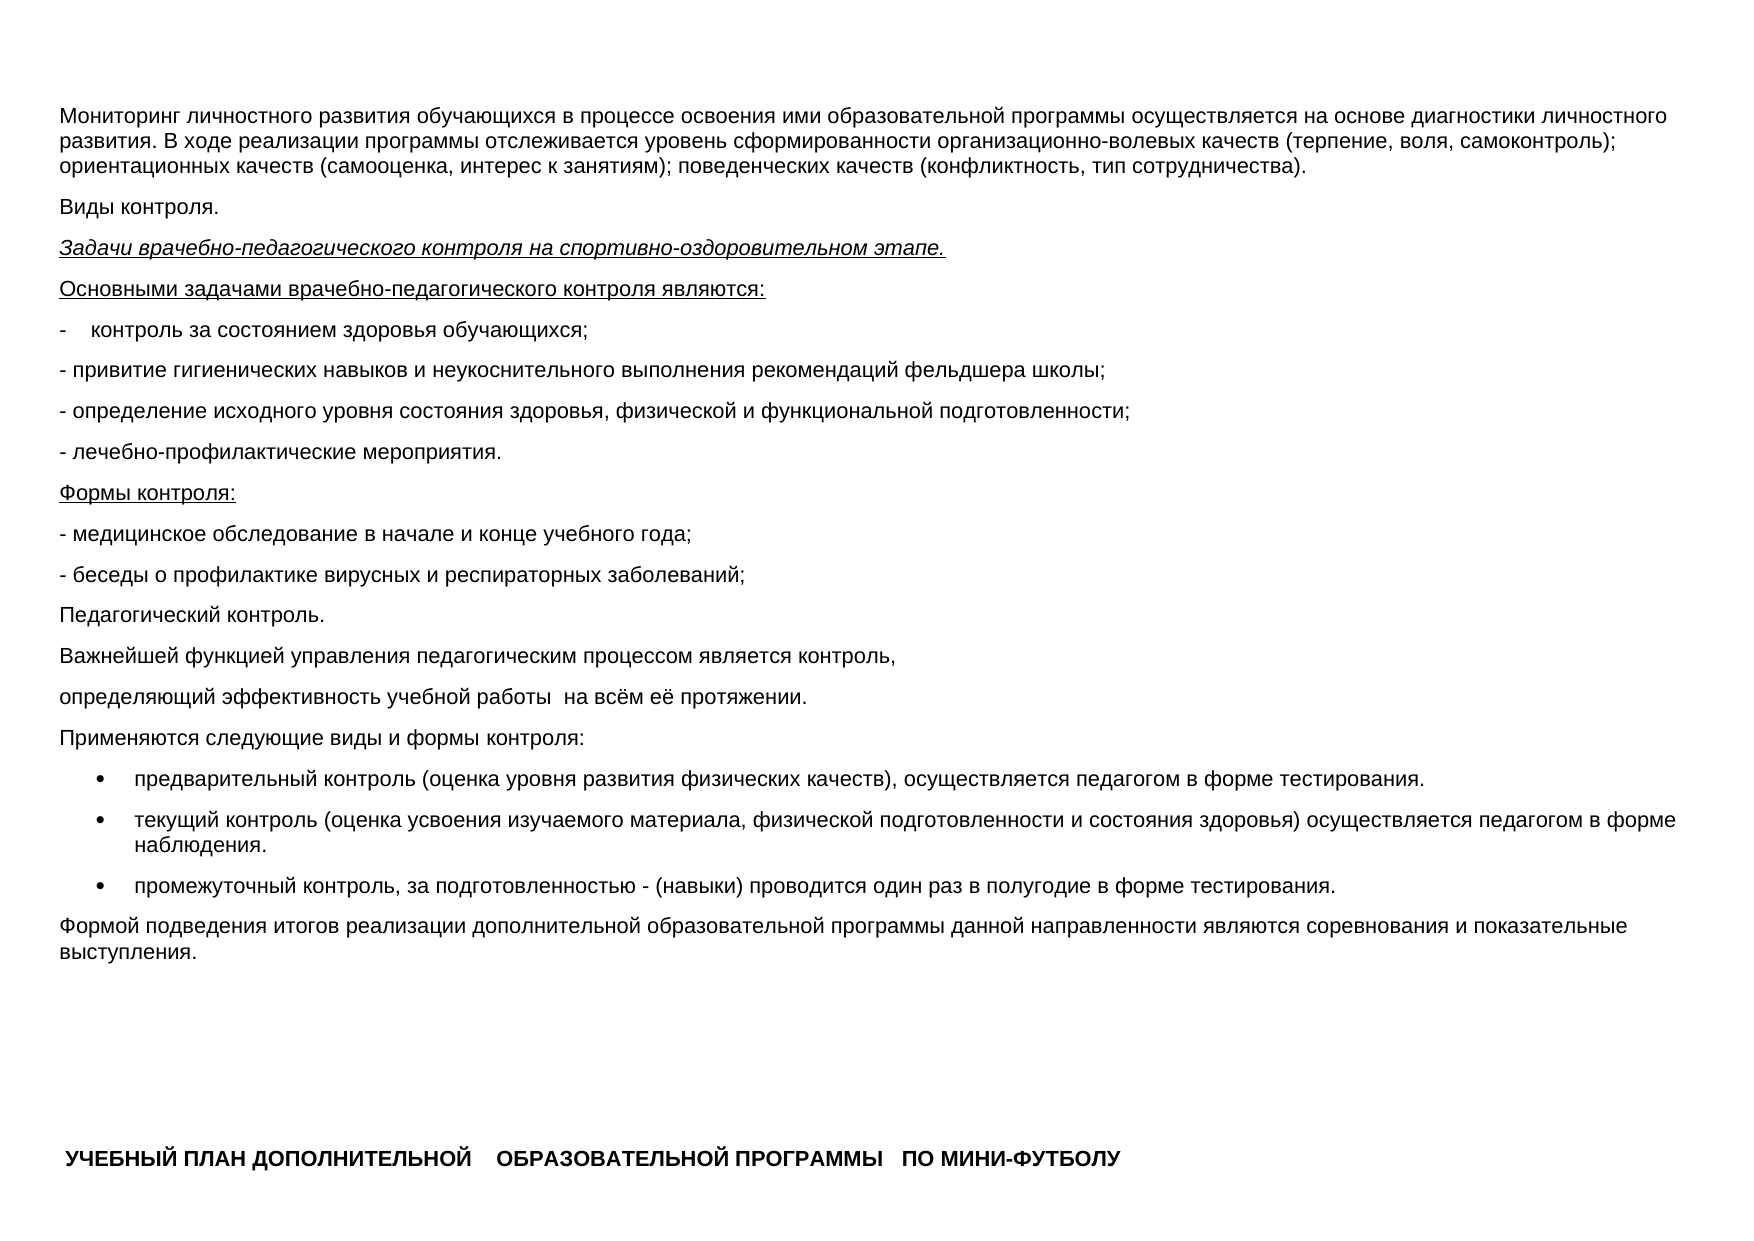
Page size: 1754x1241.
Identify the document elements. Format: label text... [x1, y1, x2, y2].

text Формой подведения итогов реализации дополнительной образовательной программы данной направленности являются соревнования и показательные выступления. [59, 913, 1695, 964]
list предварительный контроль (оценка уровня развития физических качеств), осуществляется педагогом в форме тестирования. [97, 766, 1695, 791]
text Педагогический контроль. [59, 602, 1695, 627]
list текущий контроль (оценка усвоения изучаемого материала, физической подготовленности и состояния здоровья) осуществляется педагогом в форме наблюдения. [97, 806, 1695, 857]
text - медицинское обследование в начале и конце учебного года; [59, 521, 1695, 546]
text Мониторинг личностного развития обучающихся в процессе освоения ими образовательной программы осуществляется на основе диагностики личностного развития. В ходе реализации программы отслеживается уровень сформированности организационно-волевых качеств (терпение, воля, самоконтроль); ориентационных качеств (самооценка, интерес к занятиям); поведенческих качеств (конфликтность, тип сотрудничества). [59, 103, 1695, 178]
list промежуточный контроль, за подготовленностью - (навыки) проводится один раз в полугодие в форме тестирования. [97, 872, 1695, 898]
text - контроль за состоянием здоровья обучающихся; [59, 316, 1695, 342]
text - лечебно-профилактические мероприятия. [59, 439, 1695, 464]
text Формы контроля: [59, 480, 1695, 505]
text Применяются следующие виды и формы контроля: [59, 725, 1695, 750]
text - привитие гигиенических навыков и неукоснительного выполнения рекомендаций фельдшера школы; [59, 357, 1695, 382]
text Задачи врачебно-педагогического контроля на спортивно-оздоровительном этапе. [59, 235, 1695, 260]
text Важнейшей функцией управления педагогическим процессом является контроль, [59, 643, 1695, 668]
text определяющий эффективность учебной работы на всём её протяжении. [59, 684, 1695, 709]
text Основными задачами врачебно-педагогического контроля являются: [59, 276, 1695, 301]
text УЧЕБНЫЙ ПЛАН ДОПОЛНИТЕЛЬНОЙ ОБРАЗОВАТЕЛЬНОЙ ПРОГРАММЫ ПО МИНИ-ФУТБОЛУ [59, 1146, 1695, 1171]
text - беседы о профилактике вирусных и респираторных заболеваний; [59, 561, 1695, 587]
text Виды контроля. [59, 194, 1695, 219]
text - определение исходного уровня состояния здоровья, физической и функциональной подготовленности; [59, 398, 1695, 423]
